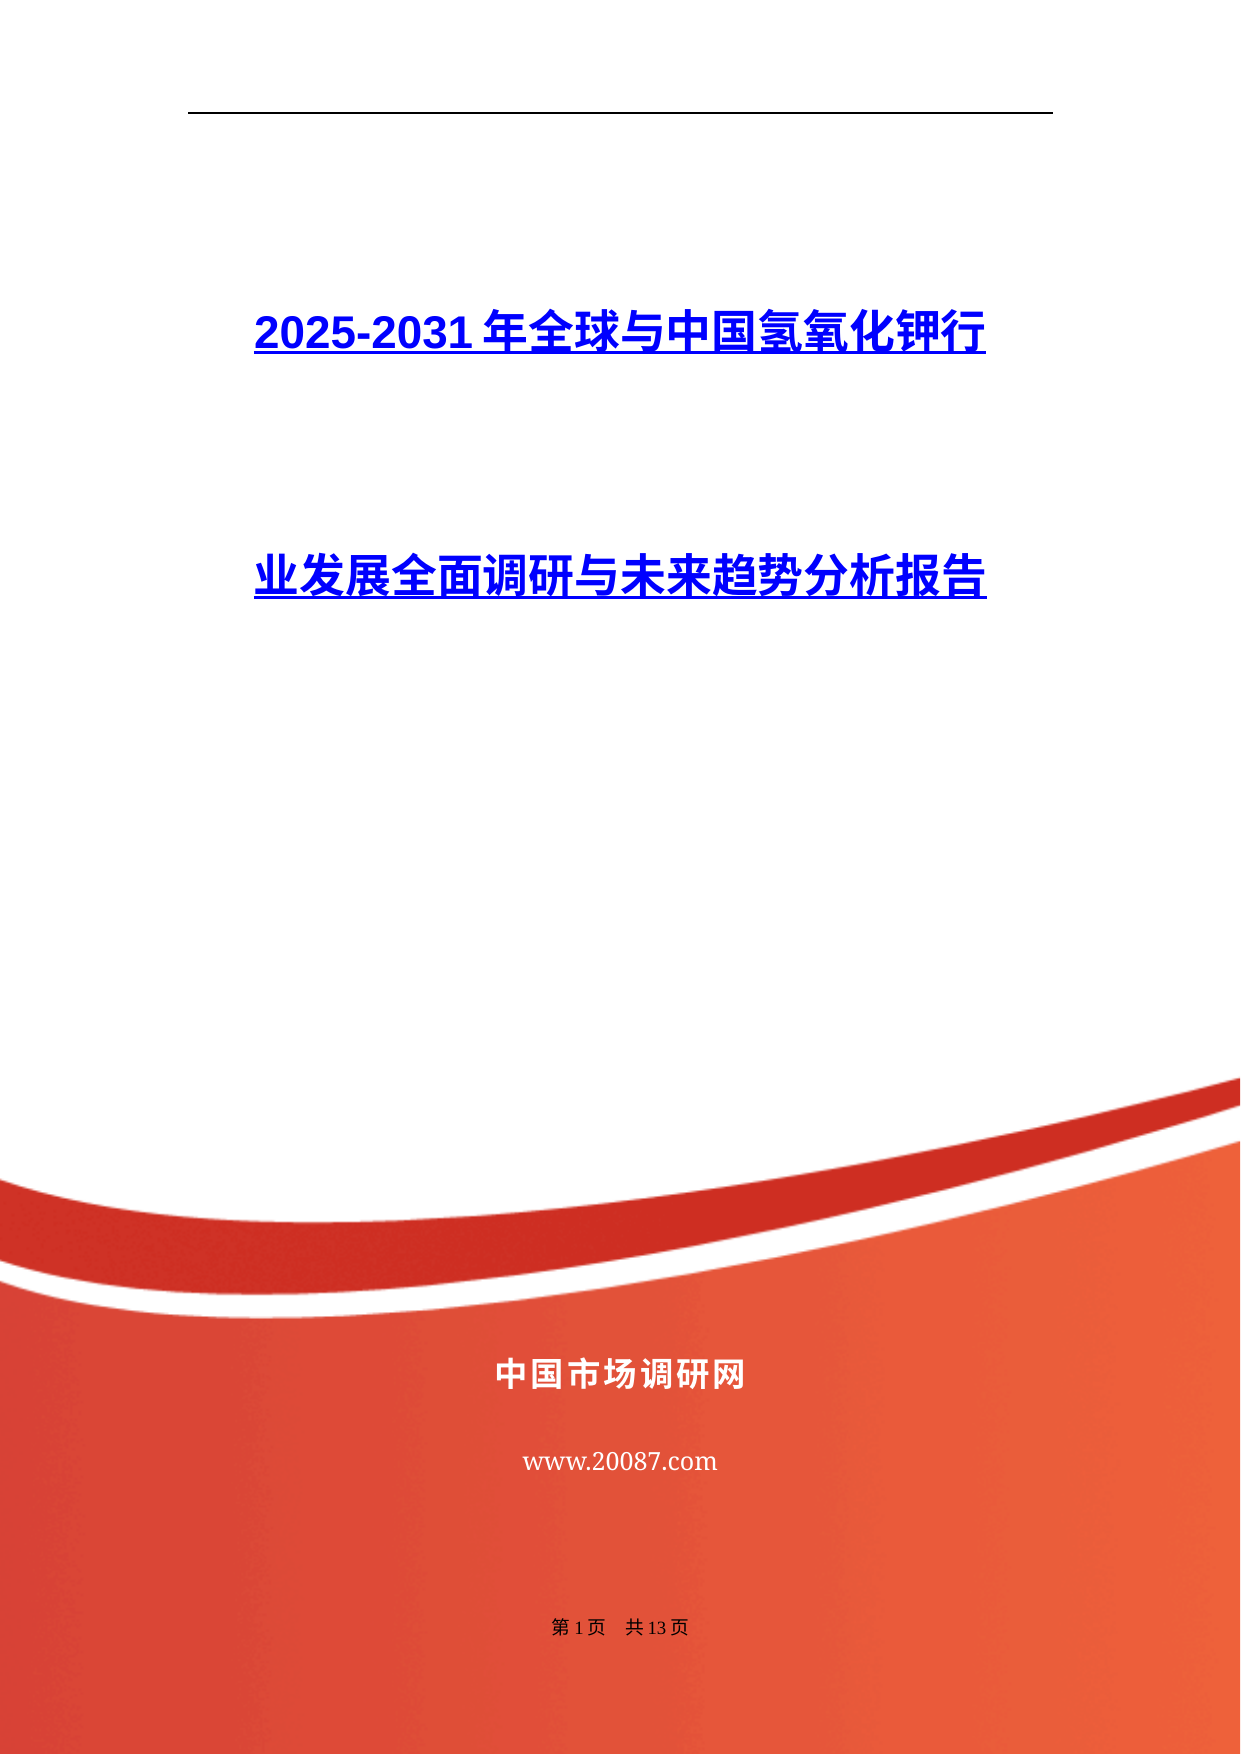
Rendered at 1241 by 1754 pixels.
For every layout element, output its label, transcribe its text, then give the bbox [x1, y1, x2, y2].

picture [0, 1006, 1241, 1754]
text www.20087.com [187, 1428, 1053, 1493]
subtitle 中国市场调研网 [187, 1339, 1053, 1404]
table_header 2025-2031年全球与中国氢氧化钾行业发展全面调研与未来趋势分析报告 [188, 207, 1053, 773]
